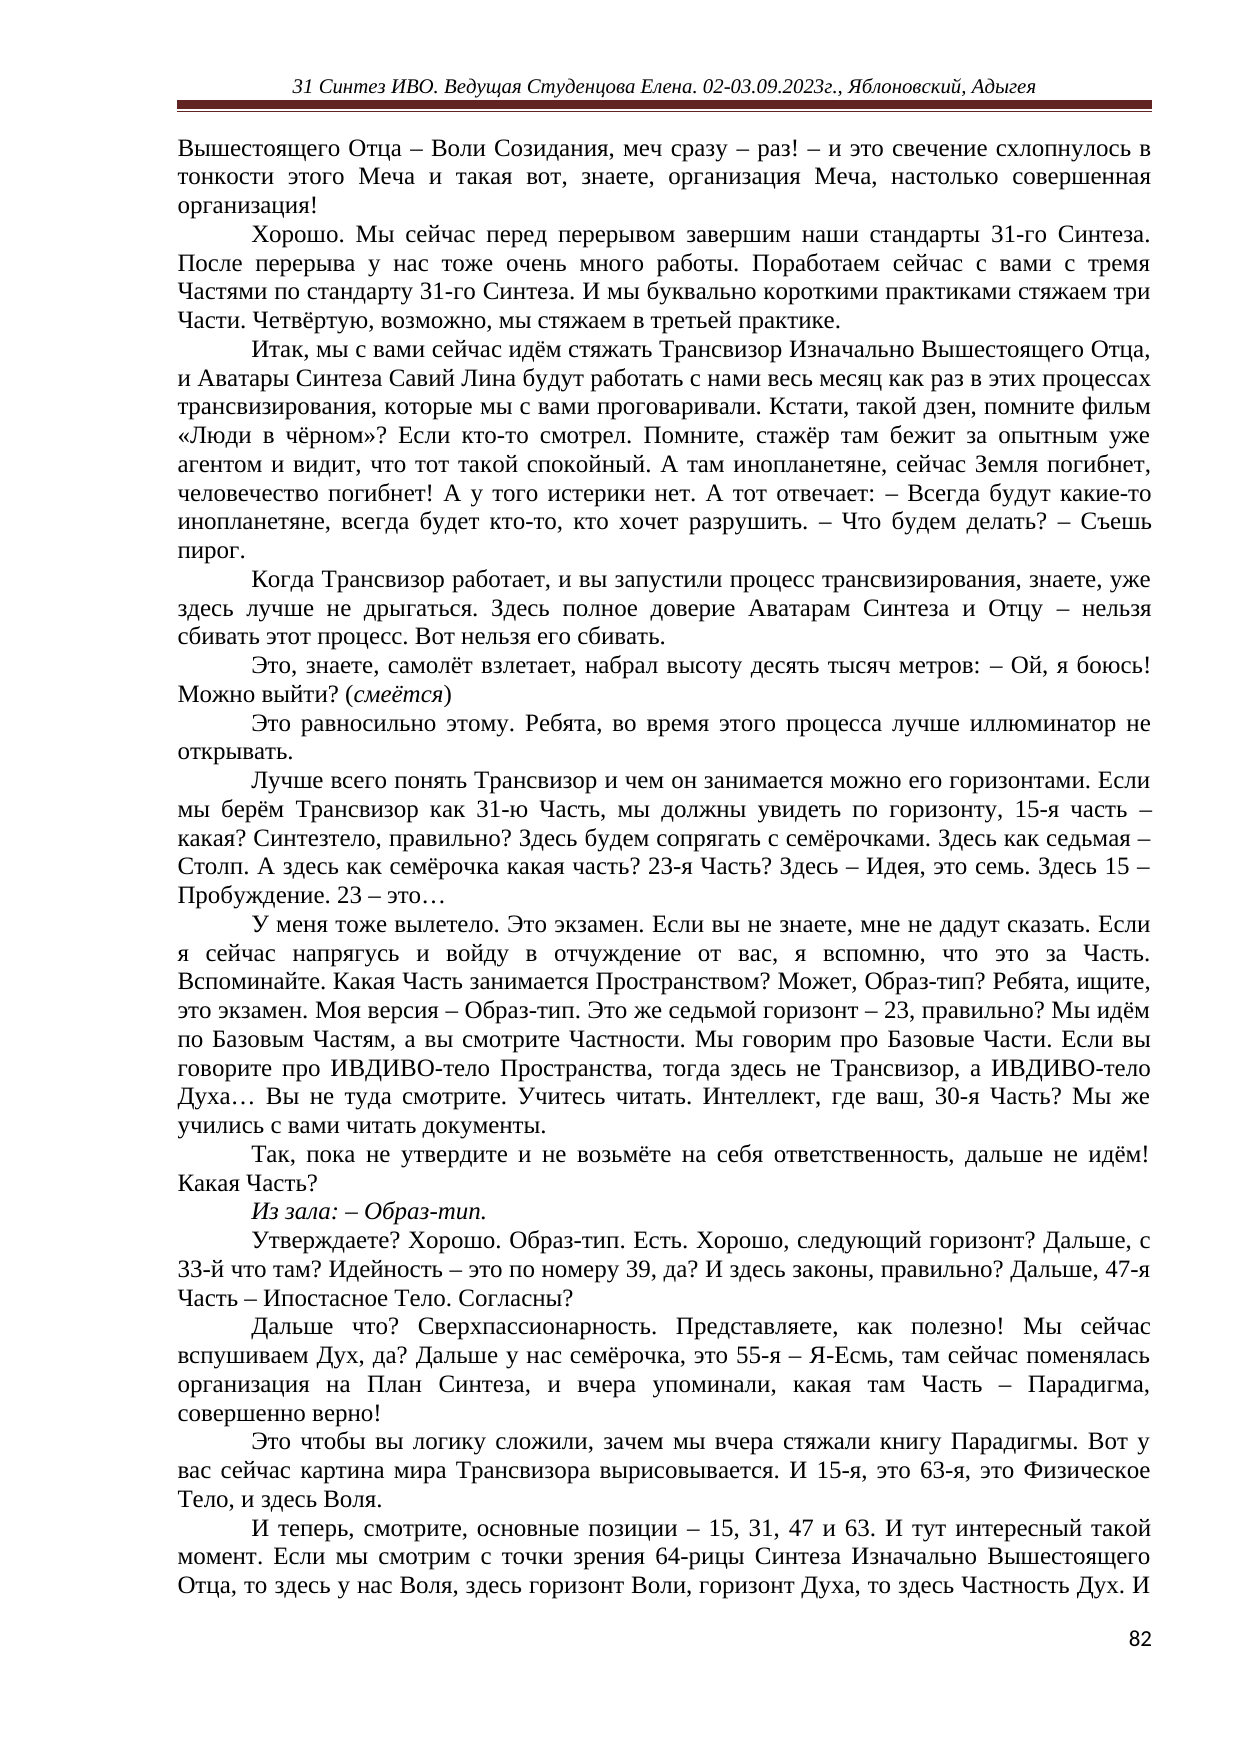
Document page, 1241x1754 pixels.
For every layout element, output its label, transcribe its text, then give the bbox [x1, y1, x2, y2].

text У меня тоже вылетело. Это экзамен. Если вы не знаете, мне не дадут сказать. Если я сейчас напрягусь и войду в отчуждение от вас, я вспомню, что это за Часть. Вспоминайте. Какая Часть занимается Пространством? Может, Образ-тип? Ребята, ищите, это экзамен. Моя версия – Образ-тип. Это же седьмой горизонт – 23, правильно? Мы идём по Базовым Частям, а вы смотрите Частности. Мы говорим про Базовые Части. Если вы говорите про ИВДИВО-тело Пространства, тогда здесь не Трансвизор, а ИВДИВО-тело Духа… Вы не туда смотрите. Учитесь читать. Интеллект, где ваш, 30-я Часть? Мы же учились с вами читать документы. [177, 909, 1152, 1139]
text Хорошо. Мы сейчас перед перерывом завершим наши стандарты 31-го Синтеза. После перерыва у нас тоже очень много работы. Поработаем сейчас с вами с тремя Частями по стандарту 31-го Синтеза. И мы буквально короткими практиками стяжаем три Части. Четвёртую, возможно, мы стяжаем в третьей практике. [177, 219, 1152, 334]
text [177, 133, 1152, 219]
text Из зала: – Образ-тип. [177, 1196, 1152, 1225]
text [177, 1513, 1152, 1599]
text Когда Трансвизор работает, и вы запустили процесс трансвизирования, знаете, уже здесь лучше не дрыгаться. Здесь полное доверие Аватарам Синтеза и Отцу – нельзя сбивать этот процесс. Вот нельзя его сбивать. [177, 564, 1152, 650]
text Лучше всего понять Трансвизор и чем он занимается можно его горизонтами. Если мы берём Трансвизор как 31-ю Часть, мы должны увидеть по горизонту, 15-я часть – какая? Синтезтело, правильно? Здесь будем сопрягать с семёрочками. Здесь как седьмая – Столп. А здесь как семёрочка какая часть? 23-я Часть? Здесь – Идея, это семь. Здесь 15 – Пробуждение. 23 – это… [177, 765, 1152, 909]
text Так, пока не утвердите и не возьмёте на себя ответственность, дальше не идём! Какая Часть? [177, 1139, 1152, 1196]
text Это, знаете, самолёт взлетает, набрал высоту десять тысяч метров: – Ой, я боюсь! Можно выйти? (смеётся) [177, 650, 1152, 708]
text Утверждаете? Хорошо. Образ-тип. Есть. Хорошо, следующий горизонт? Дальше, с 33-й что там? Идейность – это по номеру 39, да? И здесь законы, правильно? Дальше, 47-я Часть – Ипостасное Тело. Согласны? [177, 1225, 1152, 1311]
text Это равносильно этому. Ребята, во время этого процесса лучше иллюминатор не открывать. [177, 708, 1152, 765]
text Итак, мы с вами сейчас идём стяжать Трансвизор Изначально Вышестоящего Отца, и Аватары Синтеза Савий Лина будут работать с нами весь месяц как раз в этих процессах трансвизирования, которые мы с вами проговаривали. Кстати, такой дзен, помните фильм «Люди в чёрном»? Если кто-то смотрел. Помните, стажёр там бежит за опытным уже агентом и видит, что тот такой спокойный. А там инопланетяне, сейчас Земля погибнет, человечество погибнет! А у того истерики нет. А тот отвечает: – Всегда будут какие-то инопланетяне, всегда будет кто-то, кто хочет разрушить. – Что будем делать? – Съешь пирог. [177, 334, 1152, 564]
text Это чтобы вы логику сложили, зачем мы вчера стяжали книгу Парадигмы. Вот у вас сейчас картина мира Трансвизора вырисовывается. И 15-я, это 63-я, это Физическое Тело, и здесь Воля. [177, 1426, 1152, 1513]
text Дальше что? Сверхпассионарность. Представляете, как полезно! Мы сейчас вспушиваем Дух, да? Дальше у нас семёрочка, это 55-я – Я-Есмь, там сейчас поменялась организация на План Синтеза, и вчера упоминали, какая там Часть – Парадигма, совершенно верно! [177, 1311, 1152, 1426]
